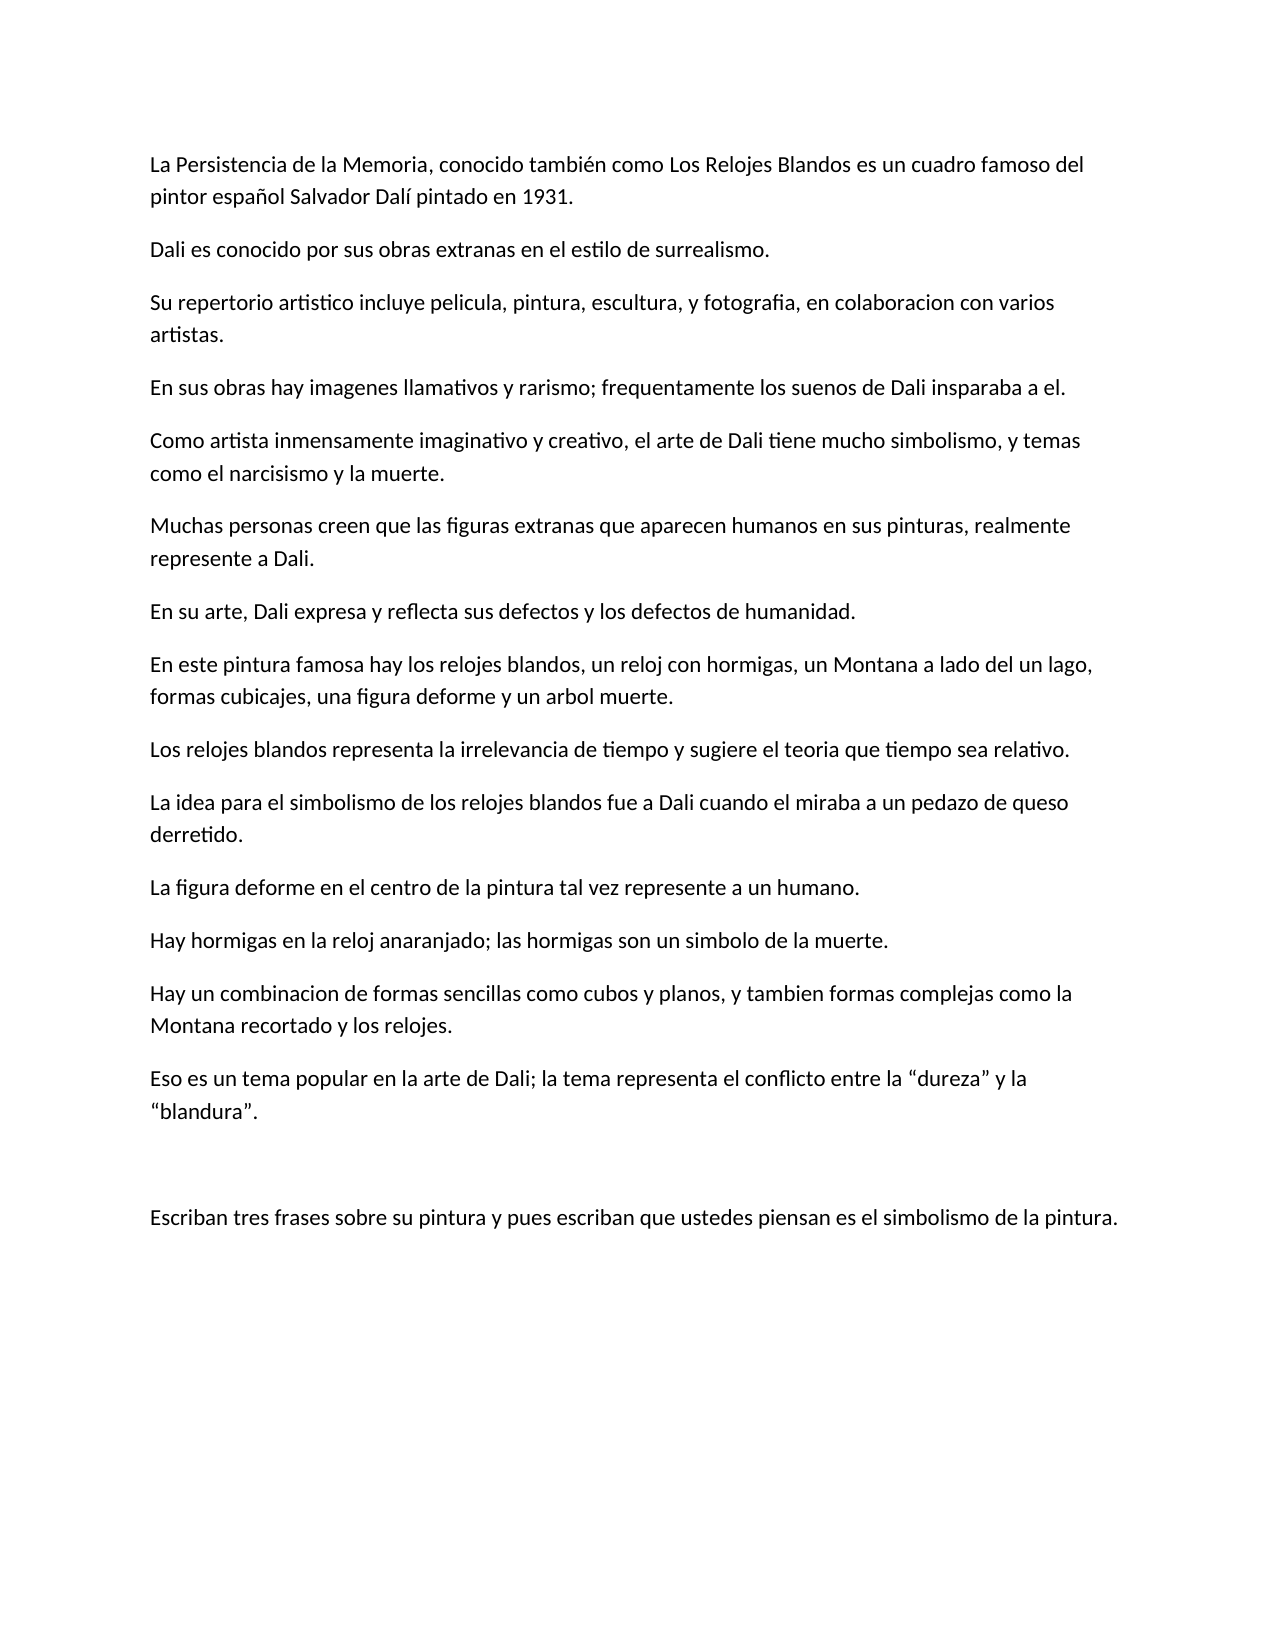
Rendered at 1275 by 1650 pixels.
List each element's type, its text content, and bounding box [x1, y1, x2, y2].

text En este pintura famosa hay los relojes blandos, un reloj con hormigas, un Montana a lado del un lago, formas cubicajes, una figura deforme y un arbol muerte. [150, 650, 1125, 710]
text Muchas personas creen que las figuras extranas que aparecen humanos en sus pinturas, realmente represente a Dali. [150, 512, 1125, 572]
text Hay hormigas en la reloj anaranjado; las hormigas son un simbolo de la muerte. [150, 926, 1125, 954]
text La Persistencia de la Memoria, conocido también como Los Relojes Blandos es un cuadro famoso del pintor español Salvador Dalí pintado en 1931. [150, 150, 1125, 210]
text Hay un combinacion de formas sencillas como cubos y planos, y tambien formas complejas como la Montana recortado y los relojes. [150, 979, 1125, 1039]
text Su repertorio artistico incluye pelicula, pintura, escultura, y fotografia, en colaboracion con varios artistas. [150, 288, 1125, 348]
text Escriban tres frases sobre su pintura y pues escriban que ustedes piensan es el simbolismo de la pintura. [150, 1203, 1125, 1231]
text Eso es un tema popular en la arte de Dali; la tema representa el conflicto entre la “dureza” y la “blandura”. [150, 1064, 1125, 1125]
text Los relojes blandos representa la irrelevancia de tiempo y sugiere el teoria que tiempo sea relativo. [150, 735, 1125, 763]
text La idea para el simbolismo de los relojes blandos fue a Dali cuando el miraba a un pedazo de queso derretido. [150, 788, 1125, 848]
text Como artista inmensamente imaginativo y creativo, el arte de Dali tiene mucho simbolismo, y temas como el narcisismo y la muerte. [150, 426, 1125, 487]
text La figura deforme en el centro de la pintura tal vez represente a un humano. [150, 873, 1125, 901]
text Dali es conocido por sus obras extranas en el estilo de surrealismo. [150, 235, 1125, 263]
text En su arte, Dali expresa y reflecta sus defectos y los defectos de humanidad. [150, 597, 1125, 625]
text En sus obras hay imagenes llamativos y rarismo; frequentamente los suenos de Dali insparaba a el. [150, 373, 1125, 401]
